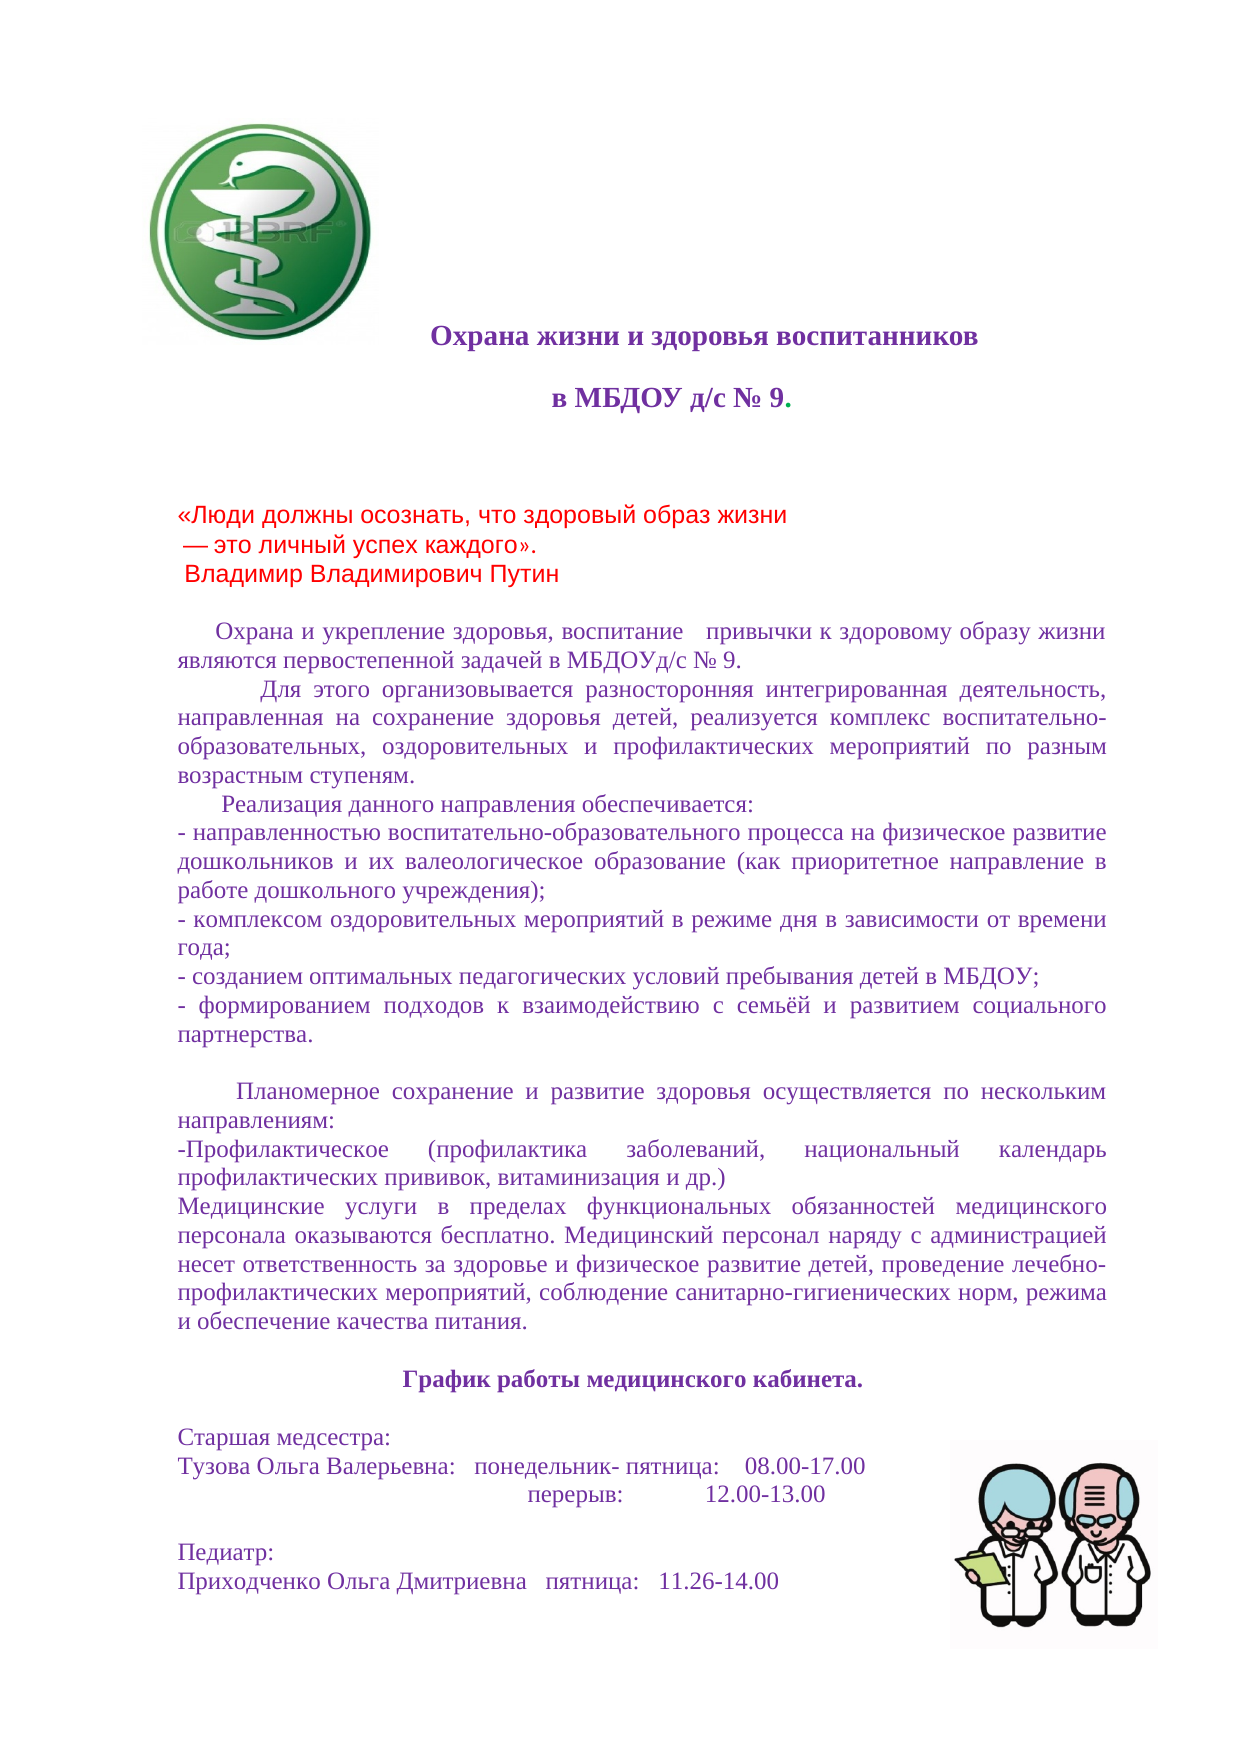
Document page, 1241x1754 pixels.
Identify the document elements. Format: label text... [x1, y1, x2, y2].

text перерыв: 12.00-13.00 [177, 1479, 950, 1508]
text - созданием оптимальных педагогических условий пребывания детей в МБДОУ; [177, 961, 1107, 990]
picture [141, 118, 379, 345]
picture [950, 1440, 1159, 1649]
text Медицинские услуги в пределах функциональных обязанностей медицинского персонала оказываются бесплатно. Медицинский персонал наряду с администрацией несет ответственность за здоровье и физическое развитие детей, проведение лечебно-профилактических мероприятий, соблюдение санитарно-гигиенических норм, режима и обеспечение качества питания. [177, 1191, 1107, 1335]
text -Профилактическое (профилактика заболеваний, национальный календарь профилактических прививок, витаминизация и др.) [177, 1134, 1107, 1191]
text Педиатр: [177, 1537, 950, 1566]
text - комплексом оздоровительных мероприятий в режиме дня в зависимости от времени года; [177, 904, 1107, 961]
text - направленностью воспитательно-образовательного процесса на физическое развитие дошкольников и их валеологическое образование (как приоритетное направление в работе дошкольного учреждения); [177, 817, 1107, 904]
text Для этого организовывается разносторонняя интегрированная деятельность, направленная на сохранение здоровья детей, реализуется комплекс воспитательно-образовательных, оздоровительных и профилактических мероприятий по разным возрастным ступеням. [177, 674, 1107, 789]
text - формированием подходов к взаимодействию с семьёй и развитием социального партнерства. [177, 990, 1107, 1047]
text Реализация данного направления обеспечивается: [177, 789, 1107, 817]
text Старшая медсестра: [177, 1422, 1107, 1451]
text Охрана и укрепление здоровья, воспитание привычки к здоровому образу жизни являются первостепенной задачей в МБДОУд/с № 9. [177, 616, 1107, 674]
text в МБДОУ д/с № 9. [369, 380, 1152, 414]
text Владимир Владимирович Путин [177, 559, 1152, 616]
text Тузова Ольга Валерьевна: понедельник- пятница: 08.00-17.00 [177, 1451, 950, 1479]
text Планомерное сохранение и развитие здоровья осуществляется по нескольким направлениям: [177, 1076, 1107, 1134]
text Охрана жизни и здоровья воспитанников [142, 118, 1152, 351]
text График работы медицинского кабинета. [177, 1364, 1107, 1393]
text «Люди должны осознать, что здоровый образ жизни [177, 500, 1152, 529]
text Приходченко Ольга Дмитриевна пятница: 11.26-14.00 [177, 1566, 950, 1594]
text — это личный успех каждого». [177, 529, 1152, 559]
